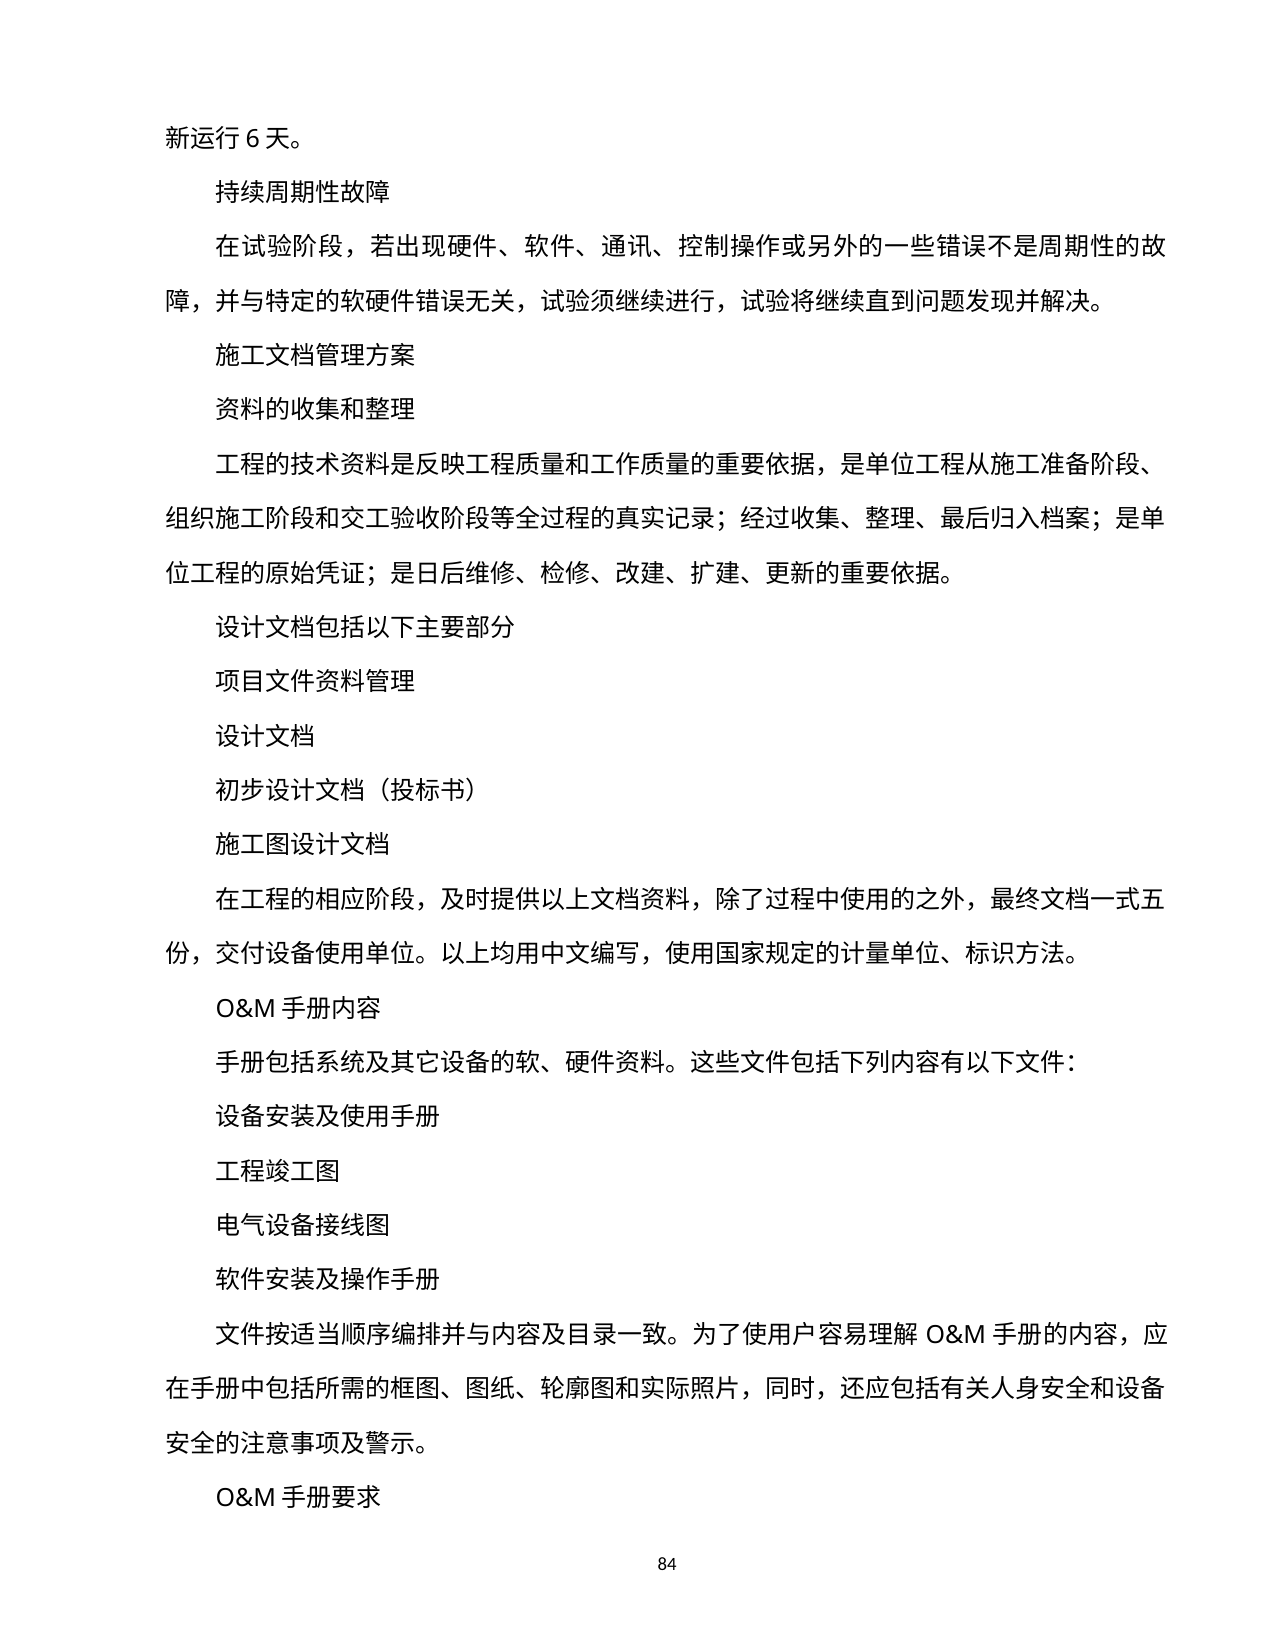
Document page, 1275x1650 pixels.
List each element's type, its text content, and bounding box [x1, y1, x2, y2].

text 在工程的相应阶段，及时提供以上文档资料，除了过程中使用的之外，最终文档一式五份，交付设备使用单位。以上均用中文编写，使用国家规定的计量单位、标识方法。 [165, 879, 1169, 970]
text 施工文档管理方案 [165, 336, 1169, 372]
text 电气设备接线图 [165, 1206, 1169, 1242]
text 初步设计文档（投标书） [165, 771, 1169, 807]
text 文件按适当顺序编排并与内容及目录一致。为了使用户容易理解O&M 手册的内容，应在手册中包括所需的框图、图纸、轮廓图和实际照片，同时，还应包括有关人身安全和设备安全的注意事项及警示。 [165, 1314, 1169, 1459]
text O&M手册要求 [165, 1477, 1169, 1514]
text 持续周期性故障 [165, 172, 1169, 209]
text 施工图设计文档 [165, 825, 1169, 861]
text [165, 118, 1169, 154]
text 设备安装及使用手册 [165, 1097, 1169, 1133]
text O&M手册内容 [165, 988, 1169, 1024]
text 设计文档包括以下主要部分 [165, 607, 1169, 644]
text 工程竣工图 [165, 1151, 1169, 1187]
text 工程的技术资料是反映工程质量和工作质量的重要依据，是单位工程从施工准备阶段、组织施工阶段和交工验收阶段等全过程的真实记录；经过收集、整理、最后归入档案；是单位工程的原始凭证；是日后维修、检修、改建、扩建、更新的重要依据。 [165, 444, 1169, 589]
text 设计文档 [165, 716, 1169, 752]
text 项目文件资料管理 [165, 662, 1169, 698]
text 软件安装及操作手册 [165, 1260, 1169, 1296]
text 手册包括系统及其它设备的软、硬件资料。这些文件包括下列内容有以下文件： [165, 1042, 1169, 1079]
text 资料的收集和整理 [165, 390, 1169, 426]
text 在试验阶段，若出现硬件、软件、通讯、控制操作或另外的一些错误不是周期性的故障，并与特定的软硬件错误无关，试验须继续进行，试验将继续直到问题发现并解决。 [165, 227, 1169, 317]
